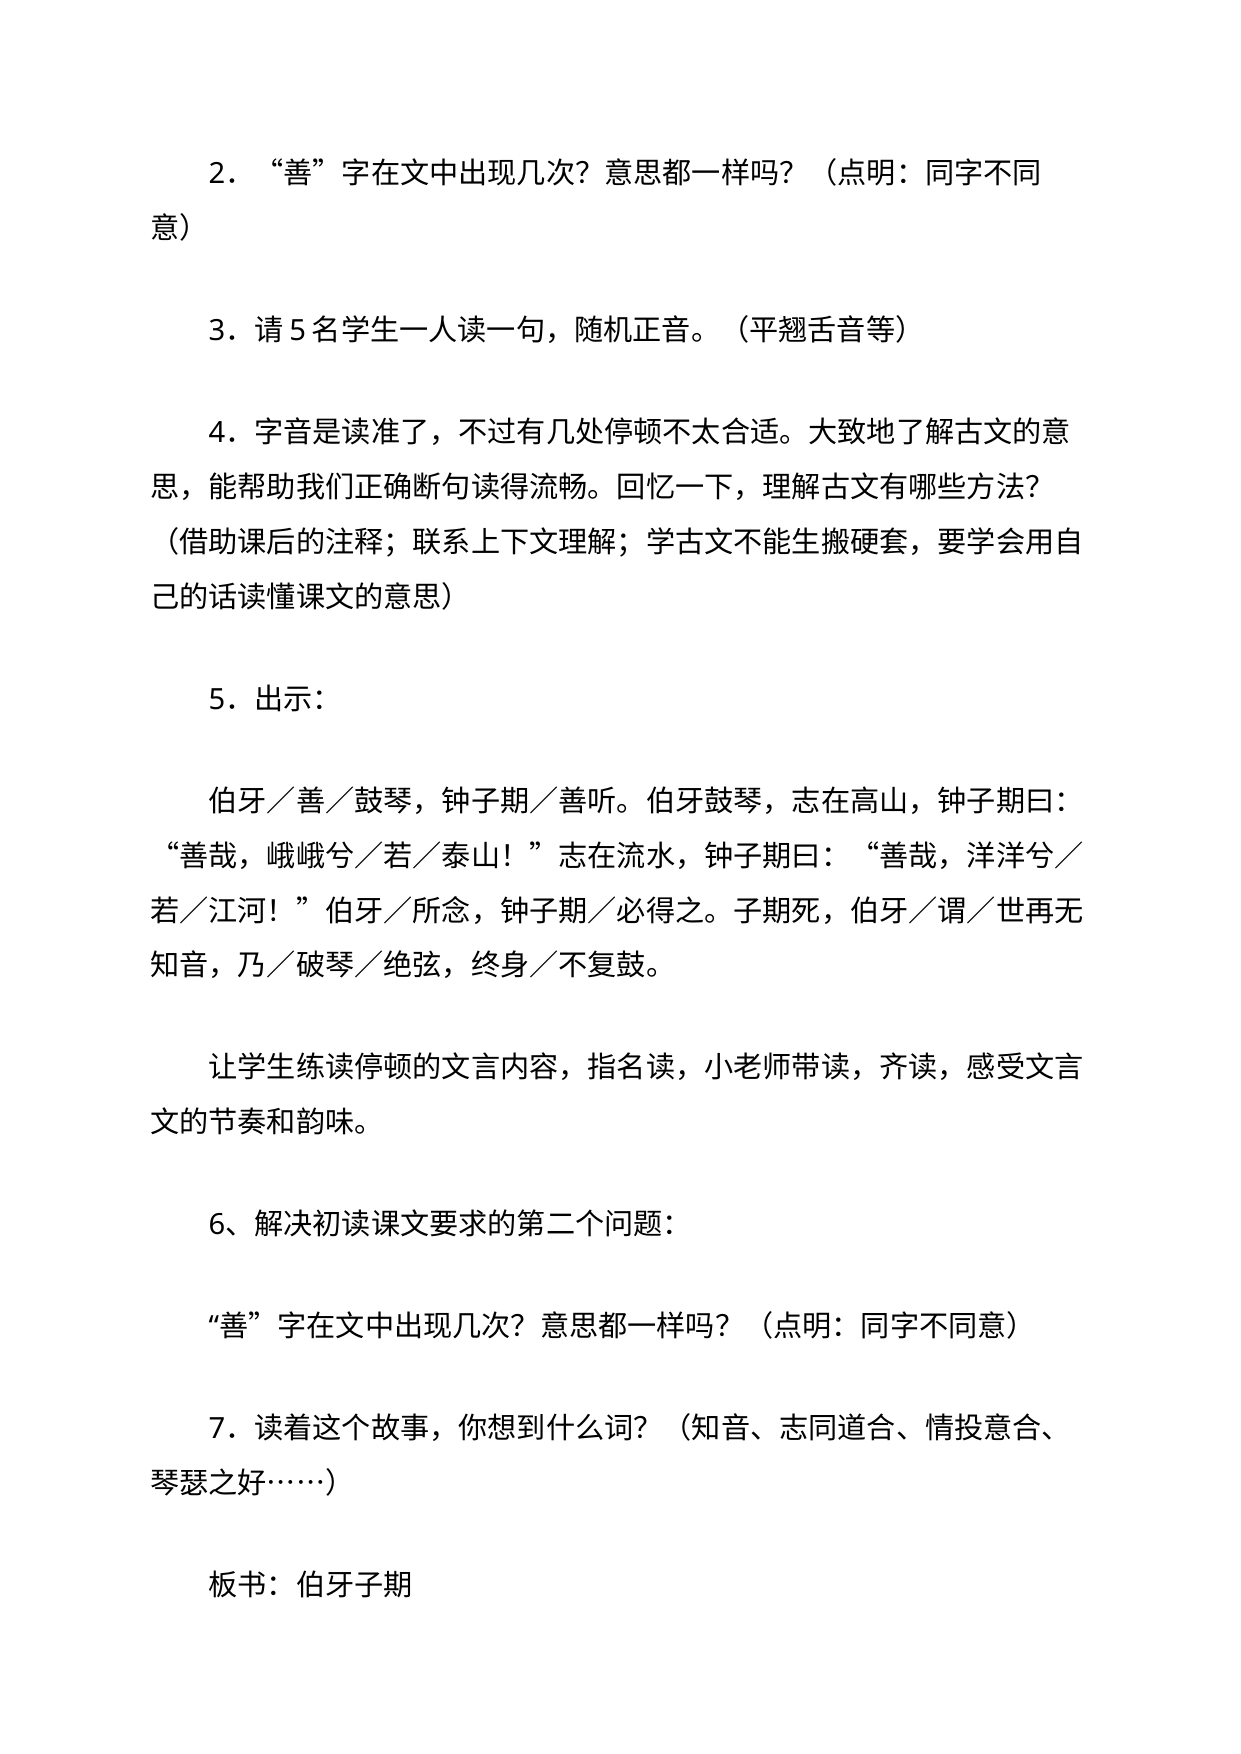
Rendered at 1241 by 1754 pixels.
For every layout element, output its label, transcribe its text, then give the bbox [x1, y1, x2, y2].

text “善”字在文中出现几次？意思都一样吗？（点明：同字不同意） [150, 1302, 1090, 1345]
text 7．读着这个故事，你想到什么词？（知音、志同道合、情投意合、琴瑟之好……） [150, 1404, 1090, 1502]
text 6、解决初读课文要求的第二个问题： [150, 1200, 1090, 1243]
text 让学生练读停顿的文言内容，指名读，小老师带读，齐读，感受文言文的节奏和韵味。 [150, 1044, 1090, 1141]
text 5．出示： [150, 675, 1090, 718]
text 2．“善”字在文中出现几次？意思都一样吗？（点明：同字不同意） [150, 150, 1090, 247]
text 3．请5名学生一人读一句，随机正音。（平翘舌音等） [150, 307, 1090, 349]
text 4．字音是读准了，不过有几处停顿不太合适。大致地了解古文的意思，能帮助我们正确断句读得流畅。回忆一下，理解古文有哪些方法？（借助课后的注释；联系上下文理解；学古文不能生搬硬套，要学会用自己的话读懂课文的意思） [150, 409, 1090, 616]
text 板书：伯牙子期 [150, 1561, 1090, 1603]
text 伯牙／善／鼓琴，钟子期／善听。伯牙鼓琴，志在高山，钟子期曰：“善哉，峨峨兮／若／泰山！”志在流水，钟子期曰：“善哉，洋洋兮／若／江河！”伯牙／所念，钟子期／必得之。子期死，伯牙／谓／世再无知音，乃／破琴／绝弦，终身／不复鼓。 [150, 777, 1090, 984]
